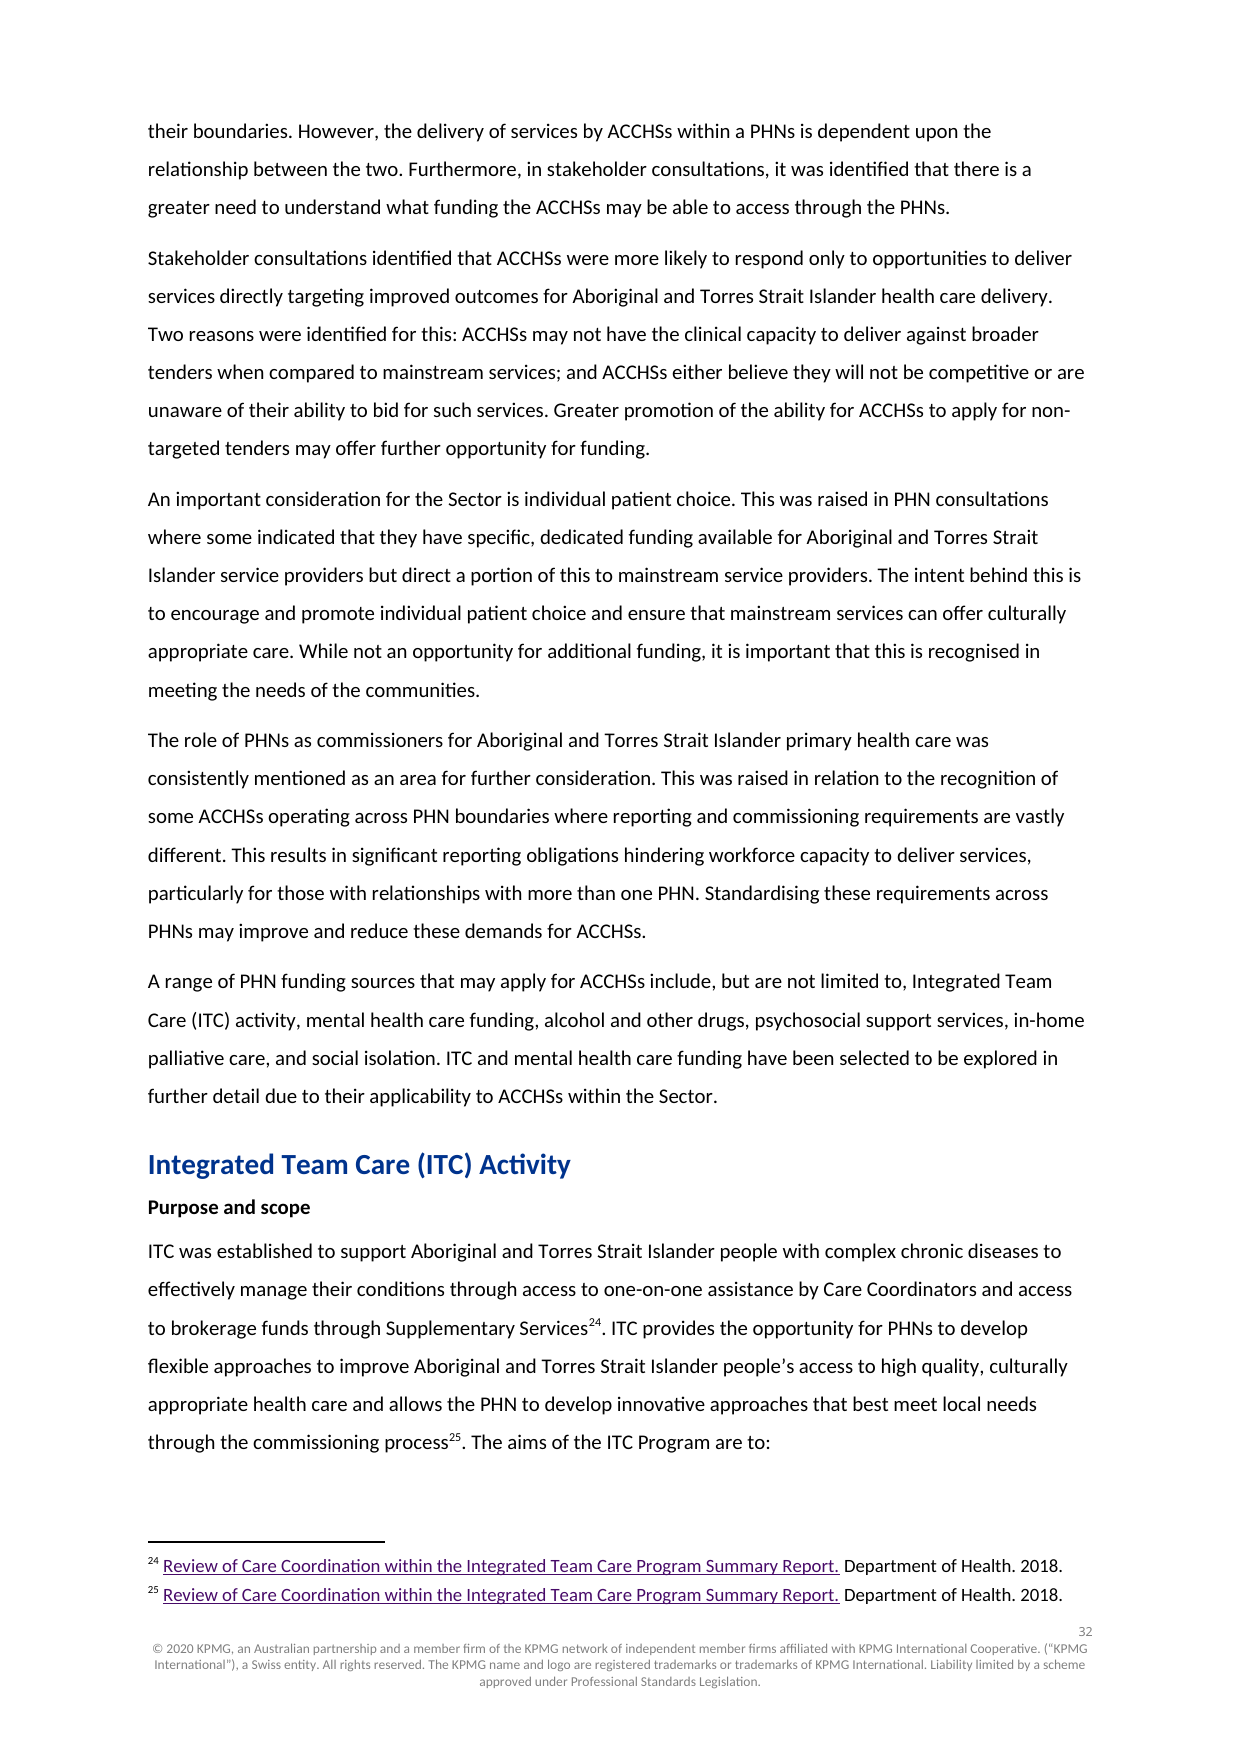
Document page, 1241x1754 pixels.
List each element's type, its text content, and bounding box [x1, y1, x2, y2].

list A range of PHN funding sources that may apply for ACCHSs include, but are not limited to, Integrated Team Care (ITC) activity, mental health care funding, alcohol and other drugs, psychosocial support services, in-home palliative care, and social isolation. ITC and mental health care funding have been selected to be explored in further detail due to their applicability to ACCHSs within the Sector. [148, 969, 1092, 1108]
list Stakeholder consultations identified that ACCHSs were more likely to respond only to opportunities to deliver services directly targeting improved outcomes for Aboriginal and Torres Strait Islander health care delivery. Two reasons were identified for this: ACCHSs may not have the clinical capacity to deliver against broader tenders when compared to mainstream services; and ACCHSs either believe they will not be competitive or are unaware of their ability to bid for such services. Greater promotion of the ability for ACCHSs to apply for non-targeted tenders may offer further opportunity for funding. [148, 245, 1092, 461]
text ITC was established to support Aboriginal and Torres Strait Islander people with complex chronic diseases to effectively manage their conditions through access to one-on-one assistance by Care Coordinators and access to brokerage funds through Supplementary Services. ITC provides the opportunity for PHNs to develop flexible approaches to improve Aboriginal and Torres Strait Islander people’s access to high quality, culturally appropriate health care and allows the PHN to develop innovative approaches that best meet local needs through the commissioning process. The aims of the ITC Program are to: [148, 1238, 1092, 1454]
subtitle Integrated Team Care (ITC) Activity [148, 1146, 1092, 1182]
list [148, 118, 1092, 220]
list An important consideration for the Sector is individual patient choice. This was raised in PHN consultations where some indicated that they have specific, dedicated funding available for Aboriginal and Torres Strait Islander service providers but direct a portion of this to mainstream service providers. The intent behind this is to encourage and promote individual patient choice and ensure that mainstream services can offer culturally appropriate care. While not an opportunity for additional funding, it is important that this is recognised in meeting the needs of the communities. [148, 486, 1092, 702]
list The role of PHNs as commissioners for Aboriginal and Torres Strait Islander primary health care was consistently mentioned as an area for further consideration. This was raised in relation to the recognition of some ACCHSs operating across PHN boundaries where reporting and commissioning requirements are vastly different. This results in significant reporting obligations hindering workforce capacity to deliver services, particularly for those with relationships with more than one PHN. Standardising these requirements across PHNs may improve and reduce these demands for ACCHSs. [148, 727, 1092, 943]
text Purpose and scope [148, 1194, 1092, 1220]
